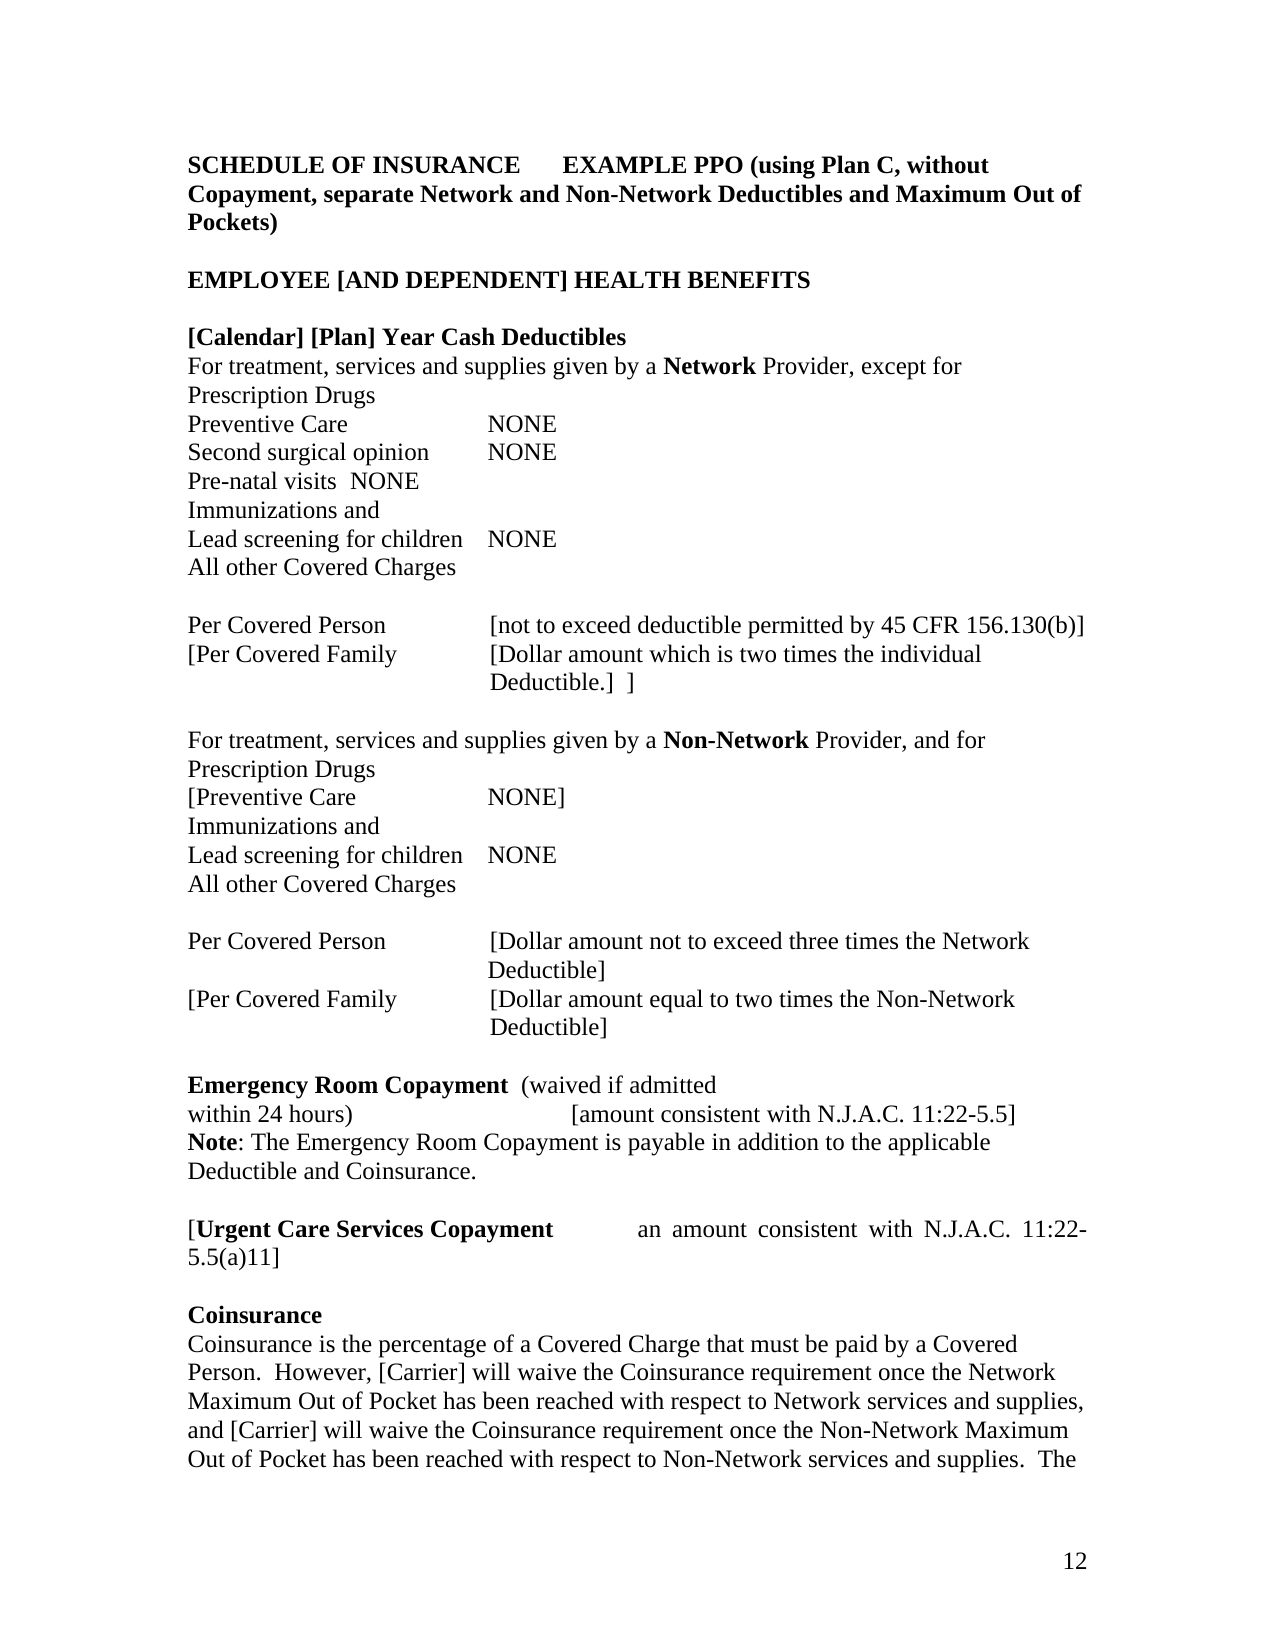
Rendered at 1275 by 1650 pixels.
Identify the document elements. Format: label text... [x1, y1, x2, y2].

text Immunizations and [187, 811, 1087, 840]
text Pre-natal visits NONE [187, 466, 1087, 495]
text SCHEDULE OF INSURANCE EXAMPLE PPO (using Plan C, without Copayment, separate Network and Non-Network Deductibles and Maximum Out of Pockets) [187, 150, 1087, 236]
text [Calendar] [Plan] Year Cash Deductibles [187, 322, 1087, 351]
text Coinsurance [187, 1300, 1087, 1329]
text Second surgical opinion NONE [187, 437, 1087, 466]
text [Preventive Care NONE] [187, 782, 1087, 811]
text Emergency Room Copayment (waived if admitted [187, 1070, 1087, 1099]
text Note: The Emergency Room Copayment is payable in addition to the applicable Deductible and Coinsurance. [187, 1127, 1087, 1185]
text within 24 hours) [amount consistent with N.J.A.C. 11:22-5.5] [187, 1099, 1087, 1127]
text [Per Covered Family [Dollar amount which is two times the individual [187, 639, 1087, 667]
text EMPLOYEE [AND DEPENDENT] HEALTH BENEFITS [187, 265, 1087, 294]
text [Urgent Care Services Copayment an amount consistent with N.J.A.C. 11:22-5.5(a)11] [187, 1214, 1087, 1271]
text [187, 1329, 1087, 1472]
text [Per Covered Family [Dollar amount equal to two times the Non-Network [187, 984, 1087, 1012]
text Preventive Care NONE [187, 409, 1087, 437]
text For treatment, services and supplies given by a Network Provider, except for Prescription Drugs [187, 351, 1087, 409]
text Per Covered Person [Dollar amount not to exceed three times the Network Deductible] [187, 926, 1087, 984]
text Deductible.] ] [487, 667, 1087, 696]
text All other Covered Charges [187, 552, 1087, 581]
text All other Covered Charges [187, 869, 1087, 897]
text Lead screening for children NONE [187, 840, 1087, 869]
text Lead screening for children NONE [187, 524, 1087, 552]
text Per Covered Person [not to exceed deductible permitted by 45 CFR 156.130(b)] [187, 610, 1087, 639]
text Deductible] [487, 1012, 1087, 1041]
text Immunizations and [187, 495, 1087, 524]
text For treatment, services and supplies given by a Non-Network Provider, and for Prescription Drugs [187, 725, 1087, 782]
